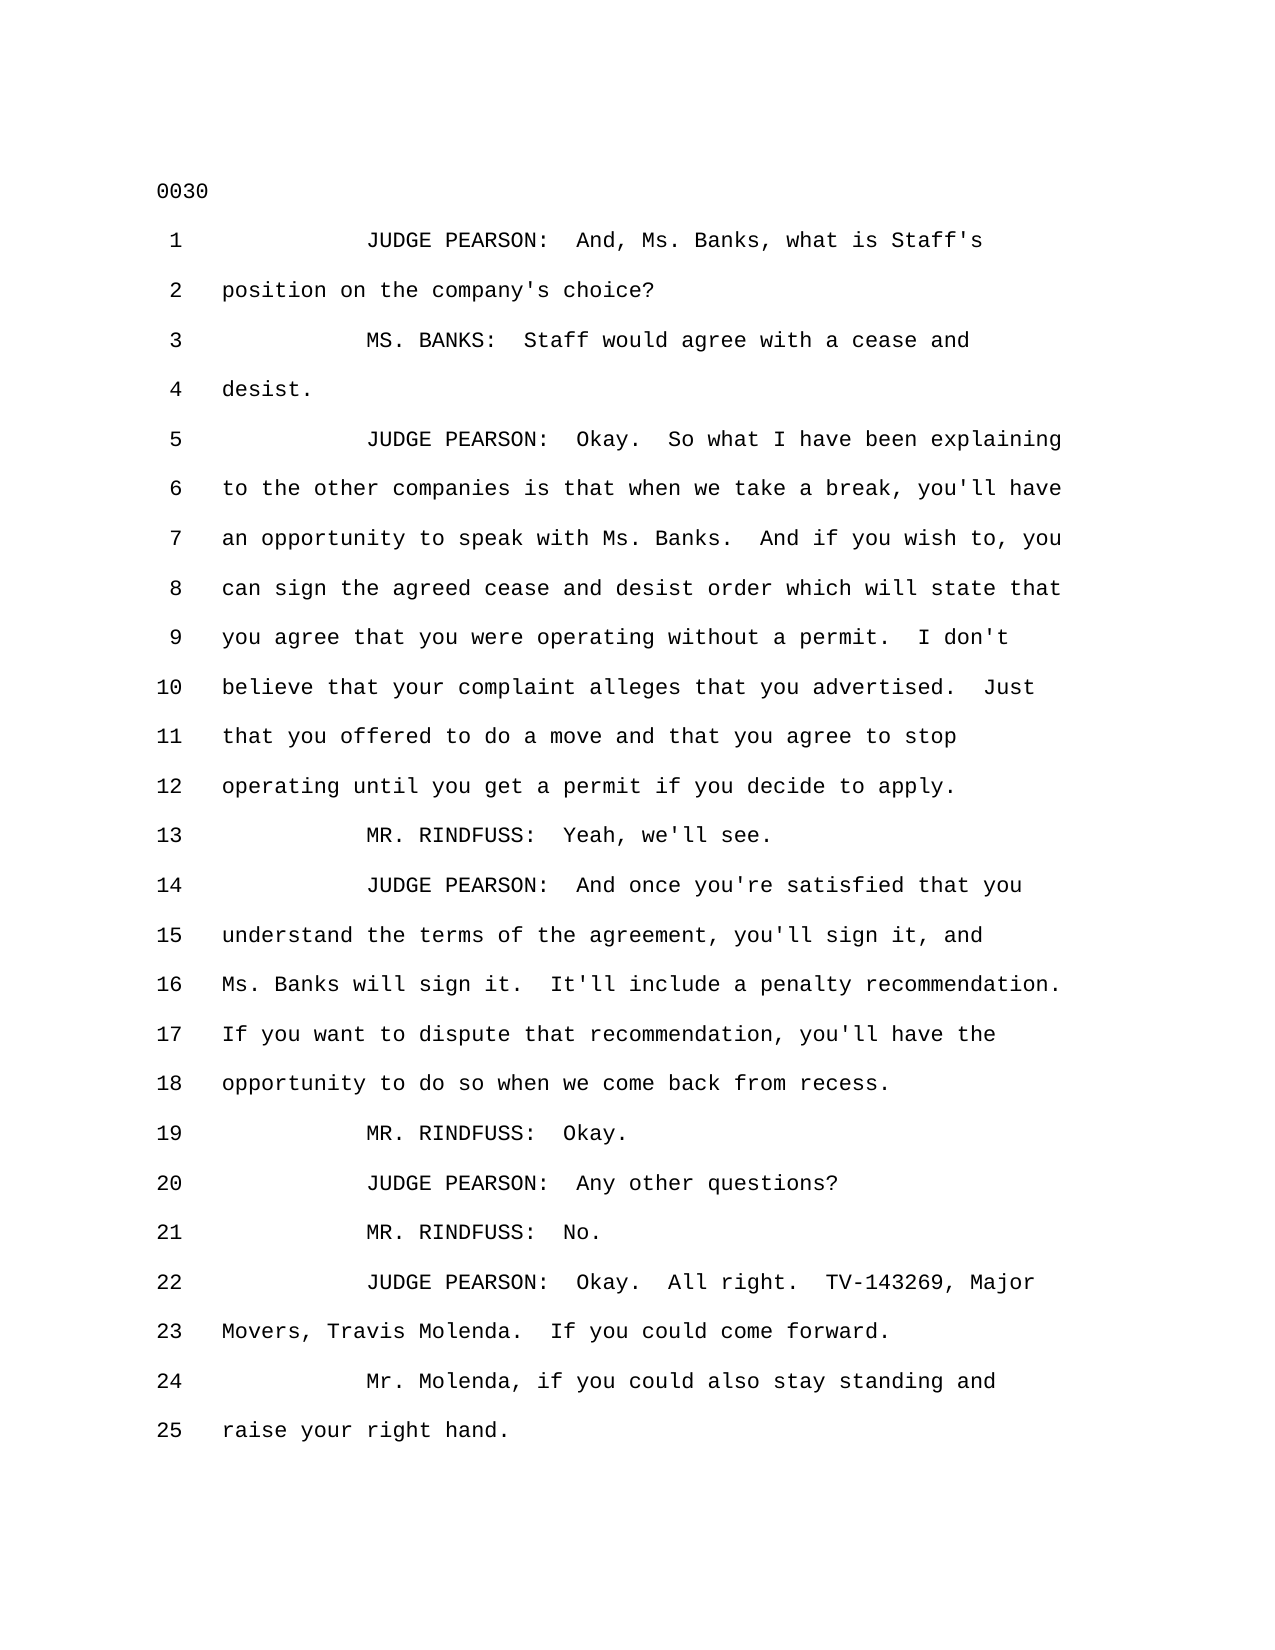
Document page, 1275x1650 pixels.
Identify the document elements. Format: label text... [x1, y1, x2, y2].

text 11 that you offered to do a move and that you agree to stop [156, 725, 1119, 750]
text 6 to the other companies is that when we take a break, you'll have [156, 477, 1119, 502]
text 0030 [156, 180, 1119, 205]
text 24 Mr. Molenda, if you could also stay standing and [156, 1370, 1119, 1395]
text 1 JUDGE PEARSON: And, Ms. Banks, what is Staff's [156, 229, 1119, 254]
text 22 JUDGE PEARSON: Okay. All right. TV-143269, Major [156, 1271, 1119, 1296]
text 17 If you want to dispute that recommendation, you'll have the [156, 1023, 1119, 1048]
text 3 MS. BANKS: Staff would agree with a cease and [156, 329, 1119, 353]
text 25 raise your right hand. [156, 1419, 1119, 1444]
text 14 JUDGE PEARSON: And once you're satisfied that you [156, 874, 1119, 899]
text 21 MR. RINDFUSS: No. [156, 1221, 1119, 1246]
text 19 MR. RINDFUSS: Okay. [156, 1122, 1119, 1147]
text 20 JUDGE PEARSON: Any other questions? [156, 1172, 1119, 1196]
text 5 JUDGE PEARSON: Okay. So what I have been explaining [156, 428, 1119, 453]
text 12 operating until you get a permit if you decide to apply. [156, 775, 1119, 800]
text 15 understand the terms of the agreement, you'll sign it, and [156, 924, 1119, 948]
text 10 believe that your complaint alleges that you advertised. Just [156, 676, 1119, 701]
text 9 you agree that you were operating without a permit. I don't [156, 626, 1119, 651]
text 16 Ms. Banks will sign it. It'll include a penalty recommendation. [156, 973, 1119, 998]
text 8 can sign the agreed cease and desist order which will state that [156, 577, 1119, 601]
text 13 MR. RINDFUSS: Yeah, we'll see. [156, 824, 1119, 849]
text 23 Movers, Travis Molenda. If you could come forward. [156, 1320, 1119, 1345]
text 4 desist. [156, 378, 1119, 403]
text 18 opportunity to do so when we come back from recess. [156, 1072, 1119, 1097]
text 7 an opportunity to speak with Ms. Banks. And if you wish to, you [156, 527, 1119, 552]
text 2 position on the company's choice? [156, 279, 1119, 304]
